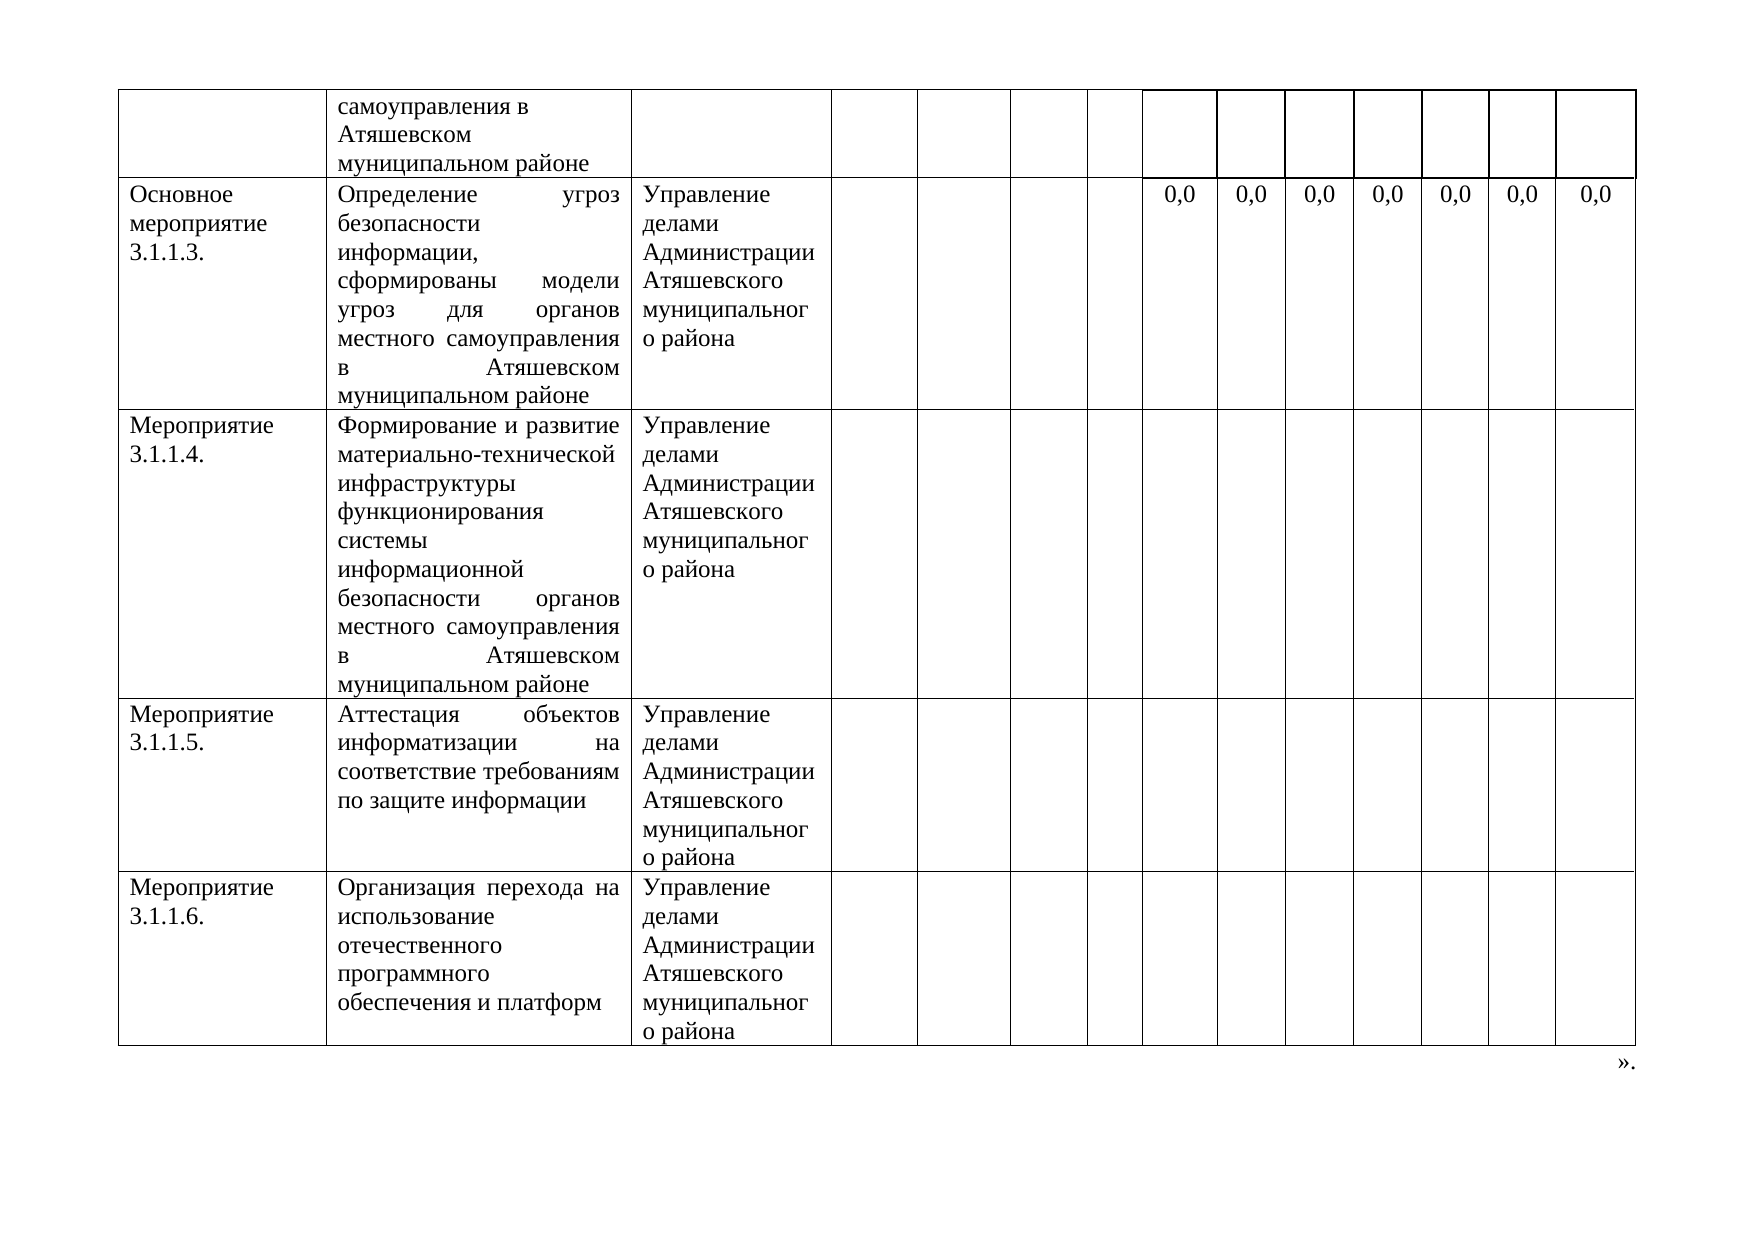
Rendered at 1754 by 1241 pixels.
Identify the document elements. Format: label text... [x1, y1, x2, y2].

table_cell 0,0 [1422, 179, 1488, 409]
table_cell Управление делами Администрации Атяшевского муниципального района [632, 178, 831, 409]
table_cell [1011, 410, 1087, 698]
table_cell [918, 872, 1010, 1045]
table_cell [832, 410, 917, 698]
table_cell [632, 90, 831, 177]
table_cell [918, 410, 1010, 698]
table_cell [1088, 90, 1142, 177]
table_cell [1011, 90, 1087, 177]
table_cell Мероприятие 3.1.1.4. [119, 410, 326, 698]
table_cell Мероприятие 3.1.1.6. [119, 872, 326, 1045]
table_cell 0,0 [1286, 179, 1353, 409]
table_cell [1143, 699, 1217, 871]
table_cell [1011, 178, 1087, 409]
table_cell Формирование и развитие материально-технической инфраструктуры функционирования системы информационной безопасности органов местного самоуправления в Атяшевском муниципальном районе [327, 410, 631, 698]
table_cell [1218, 91, 1284, 177]
table_cell [918, 90, 1010, 177]
table_cell [832, 90, 917, 177]
table_cell [918, 699, 1010, 871]
table_cell Управление делами Администрации Атяшевского муниципального района [632, 699, 831, 871]
table_cell [1355, 91, 1421, 177]
table_cell [918, 178, 1010, 409]
table_cell 0,0 [1143, 179, 1217, 409]
table_cell [1286, 872, 1353, 1045]
table_cell [1422, 699, 1488, 871]
table_cell [1218, 410, 1285, 698]
table_cell [1011, 699, 1087, 871]
table_cell [1556, 698, 1635, 871]
table_cell [1218, 699, 1285, 871]
table_cell 0,0 [1354, 179, 1421, 409]
table_cell [832, 699, 917, 871]
table_cell [1422, 872, 1488, 1045]
table_cell [1286, 91, 1353, 177]
table_cell Основное мероприятие 3.1.1.3. [119, 178, 326, 409]
table_cell Управление делами Администрации Атяшевского муниципального района [632, 410, 831, 698]
table_cell [1354, 699, 1421, 871]
table_cell Управление делами Администрации Атяшевского муниципального района [632, 872, 831, 1045]
table_cell Определение угроз безопасности информации, сформированы модели угроз для органов местного самоуправления в Атяшевском муниципальном районе [327, 178, 631, 409]
table_cell [1556, 409, 1635, 698]
table_cell [1354, 410, 1421, 698]
table_cell [1556, 871, 1635, 1045]
table_cell [1088, 699, 1142, 871]
table_cell [1088, 178, 1142, 409]
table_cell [327, 90, 631, 177]
table_cell [1286, 699, 1353, 871]
table_cell [1489, 872, 1555, 1045]
table_cell [1143, 91, 1216, 177]
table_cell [119, 90, 326, 177]
table_cell [1422, 410, 1488, 698]
table_cell [832, 872, 917, 1045]
table_cell [1423, 91, 1488, 177]
table_cell [1011, 872, 1087, 1045]
table_cell [1557, 91, 1635, 177]
table_cell 0,0 [1218, 179, 1285, 409]
table_cell Мероприятие 3.1.1.5. [119, 699, 326, 871]
table_cell [1286, 410, 1353, 698]
text ». [118, 1046, 1636, 1074]
table_cell Организация перехода на использование отечественного программного обеспечения и платформ [327, 872, 631, 1045]
table_cell [1354, 872, 1421, 1045]
table_cell [832, 178, 917, 409]
table_cell [1490, 91, 1555, 177]
table_cell [1088, 872, 1142, 1045]
table_cell [1088, 410, 1142, 698]
table_cell 0,0 [1556, 177, 1635, 409]
table_cell [1489, 410, 1555, 698]
table_cell [1218, 872, 1285, 1045]
table_cell Аттестация объектов информатизации на соответствие требованиям по защите информации [327, 699, 631, 871]
table_cell [1143, 872, 1217, 1045]
table_cell [1143, 410, 1217, 698]
table_cell 0,0 [1489, 179, 1555, 409]
table_cell [1489, 699, 1555, 871]
